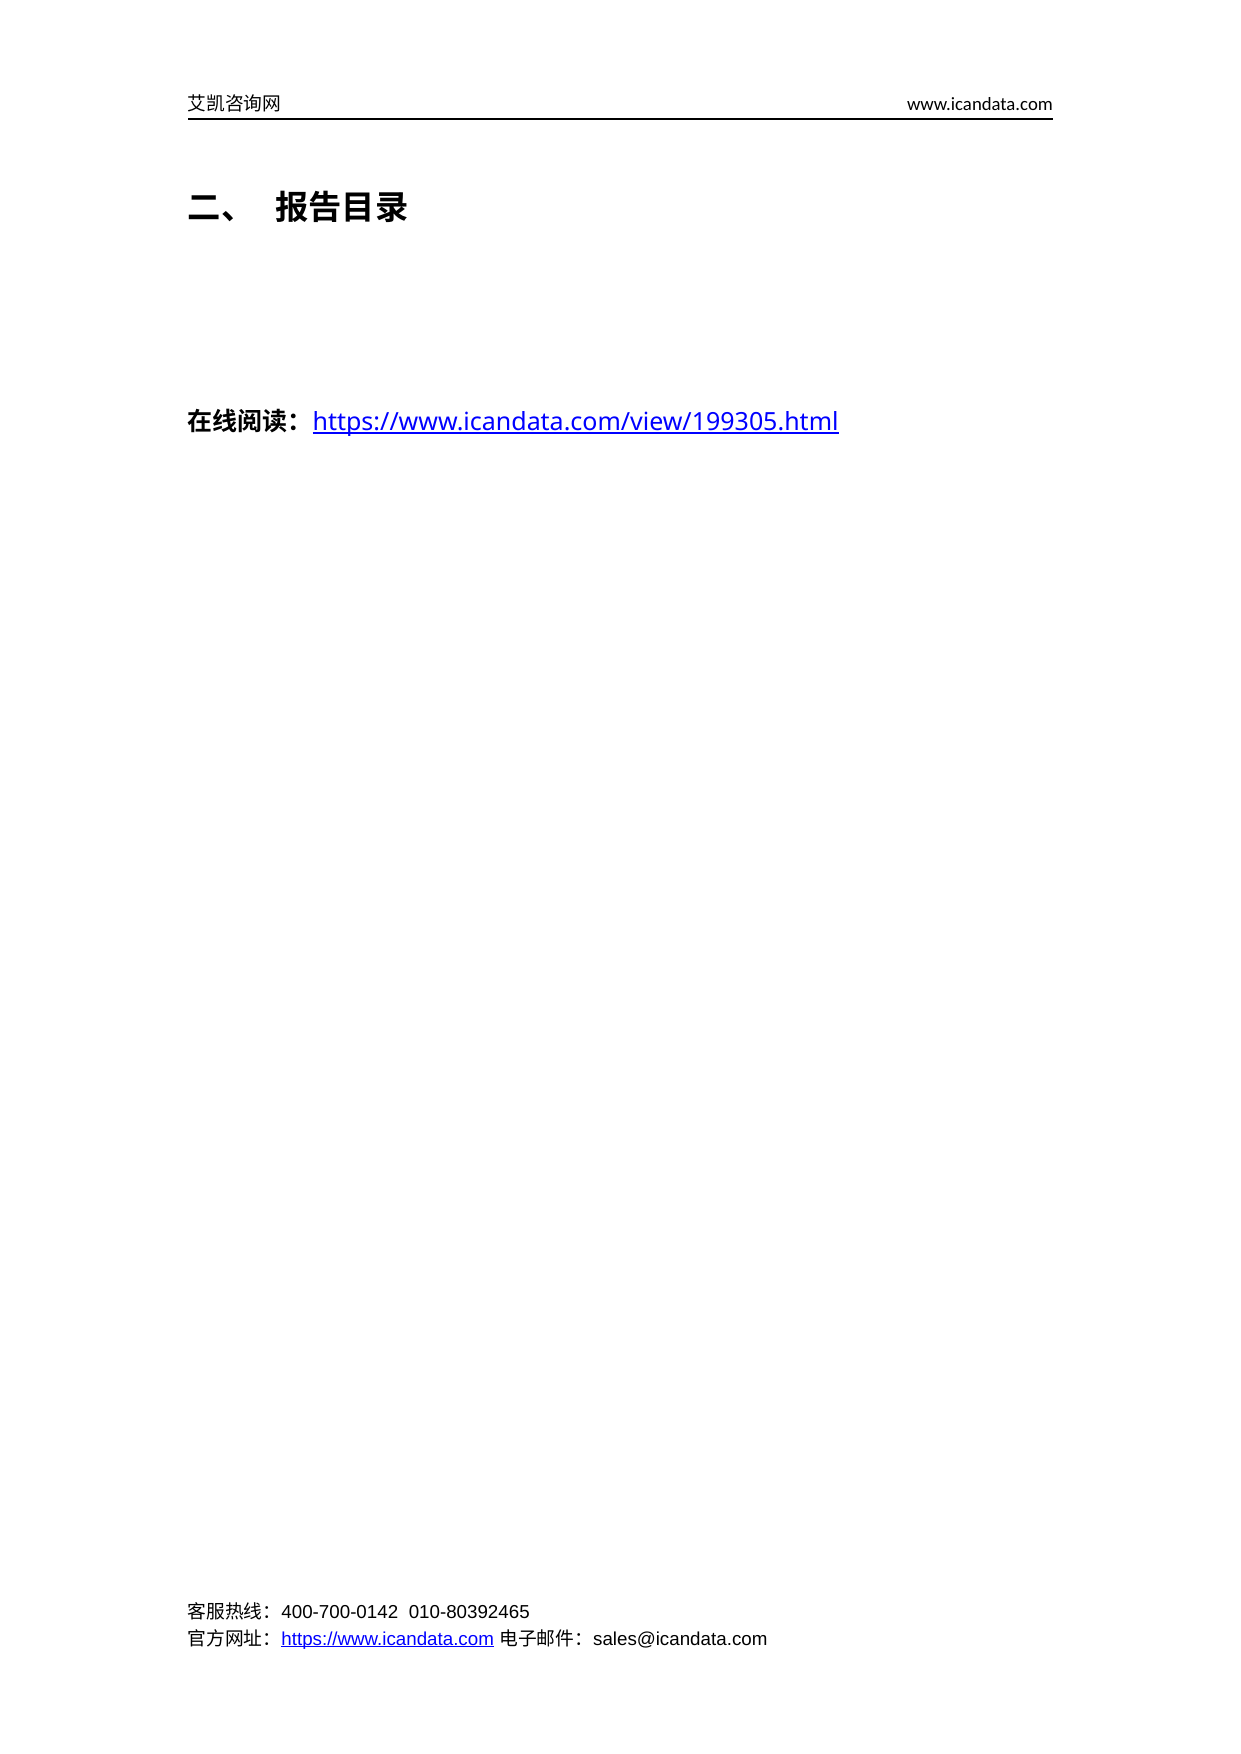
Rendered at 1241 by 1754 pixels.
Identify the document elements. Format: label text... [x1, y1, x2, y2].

text 在线阅读：https://www.icandata.com/view/199305.html [187, 387, 1053, 452]
subtitle 报告目录 [187, 172, 1053, 237]
